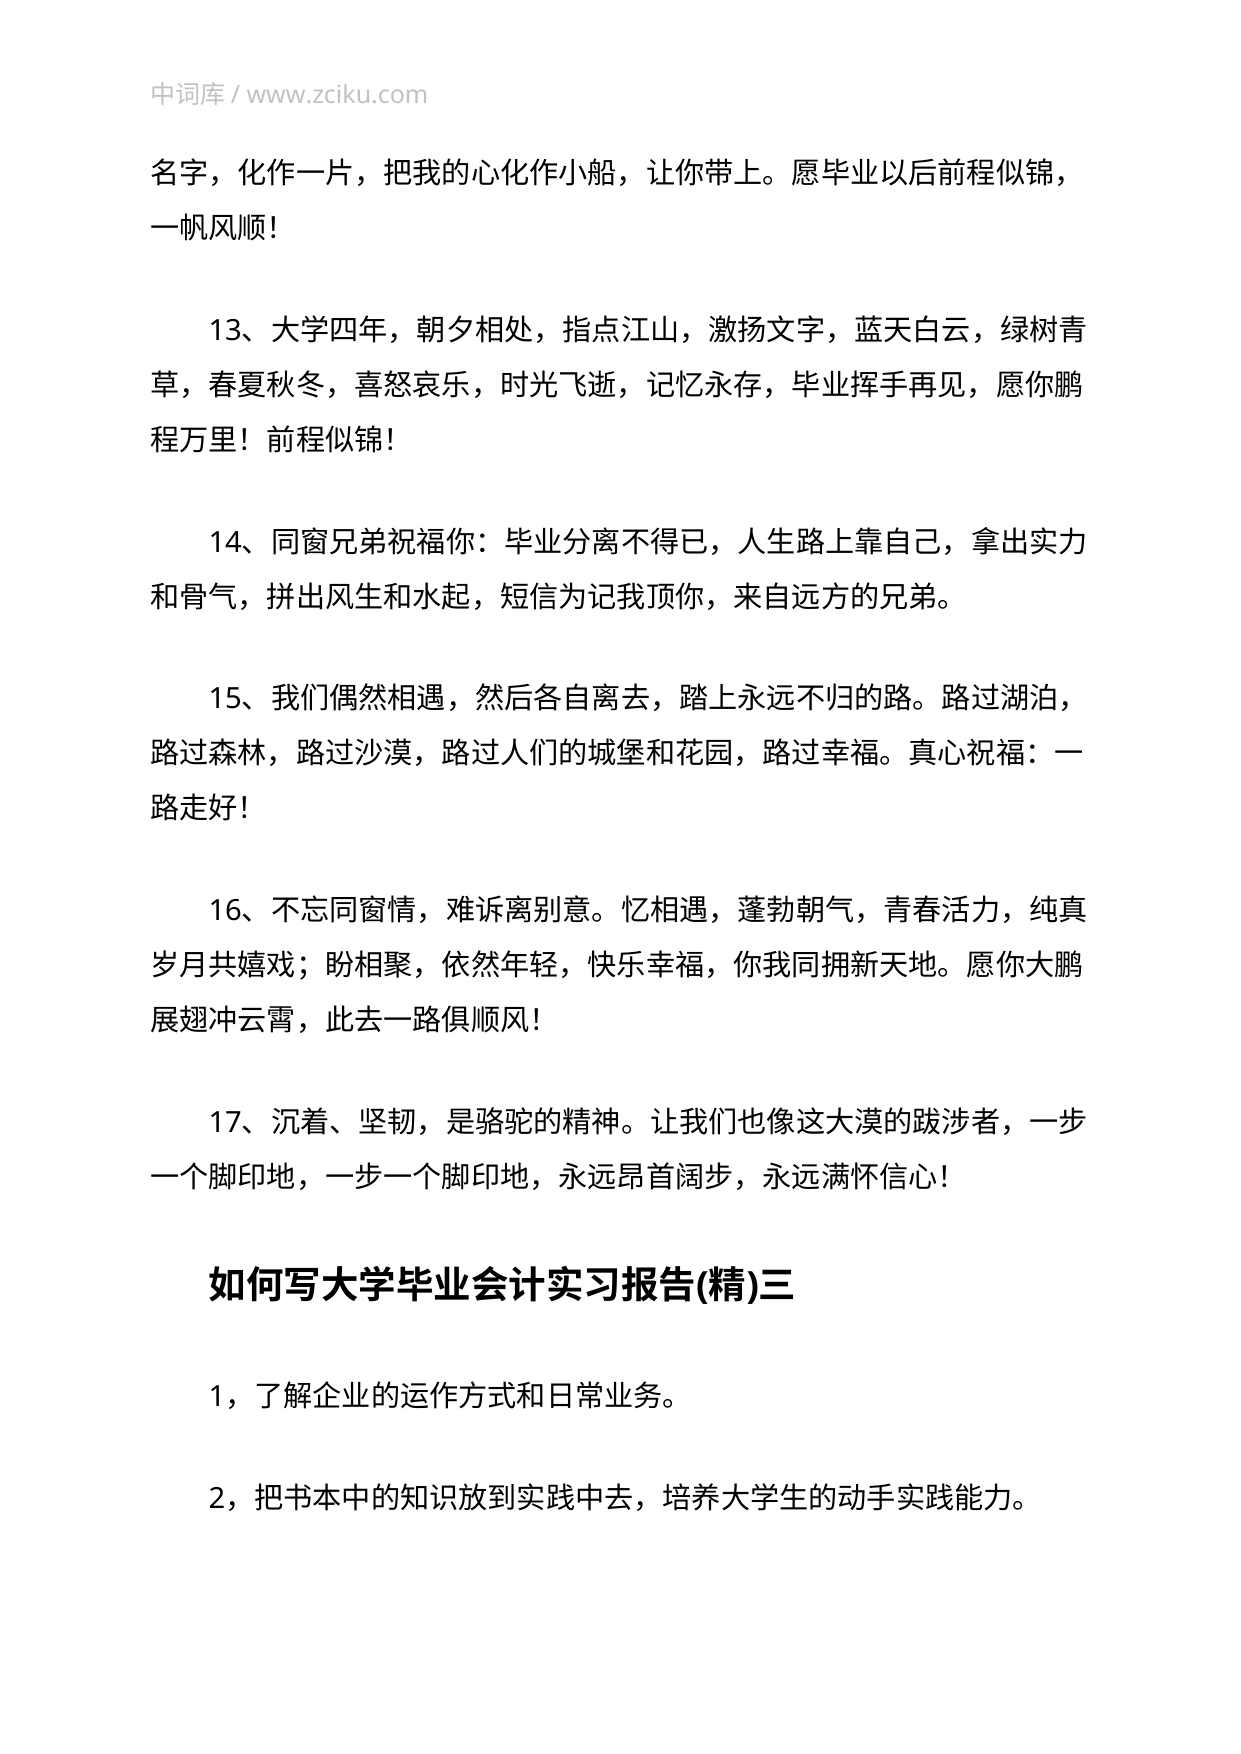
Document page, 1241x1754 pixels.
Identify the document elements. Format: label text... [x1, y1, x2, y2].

text 15、我们偶然相遇，然后各自离去，踏上永远不归的路。路过湖泊，路过森林，路过沙漠，路过人们的城堡和花园，路过幸福。真心祝福：一路走好！ [150, 675, 1090, 827]
text 14、同窗兄弟祝福你：毕业分离不得已，人生路上靠自己，拿出实力和骨气，拼出风生和水起，短信为记我顶你，来自远方的兄弟。 [150, 518, 1090, 616]
text 17、沉着、坚韧，是骆驼的精神。让我们也像这大漠的跋涉者，一步一个脚印地，一步一个脚印地，永远昂首阔步，永远满怀信心！ [150, 1098, 1090, 1196]
text 2，把书本中的知识放到实践中去，培养大学生的动手实践能力。 [150, 1475, 1090, 1517]
text 16、不忘同窗情，难诉离别意。忆相遇，蓬勃朝气，青春活力，纯真岁月共嬉戏；盼相聚，依然年轻，快乐幸福，你我同拥新天地。愿你大鹏展翅冲云霄，此去一路俱顺风！ [150, 887, 1090, 1039]
text 1，了解企业的运作方式和日常业务。 [150, 1373, 1090, 1415]
text 如何写大学毕业会计实习报告(精)三 [150, 1255, 1090, 1310]
text 13、大学四年，朝夕相处，指点江山，激扬文字，蓝天白云，绿树青草，春夏秋冬，喜怒哀乐，时光飞逝，记忆永存，毕业挥手再见，愿你鹏程万里！前程似锦！ [150, 307, 1090, 459]
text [150, 150, 1090, 247]
